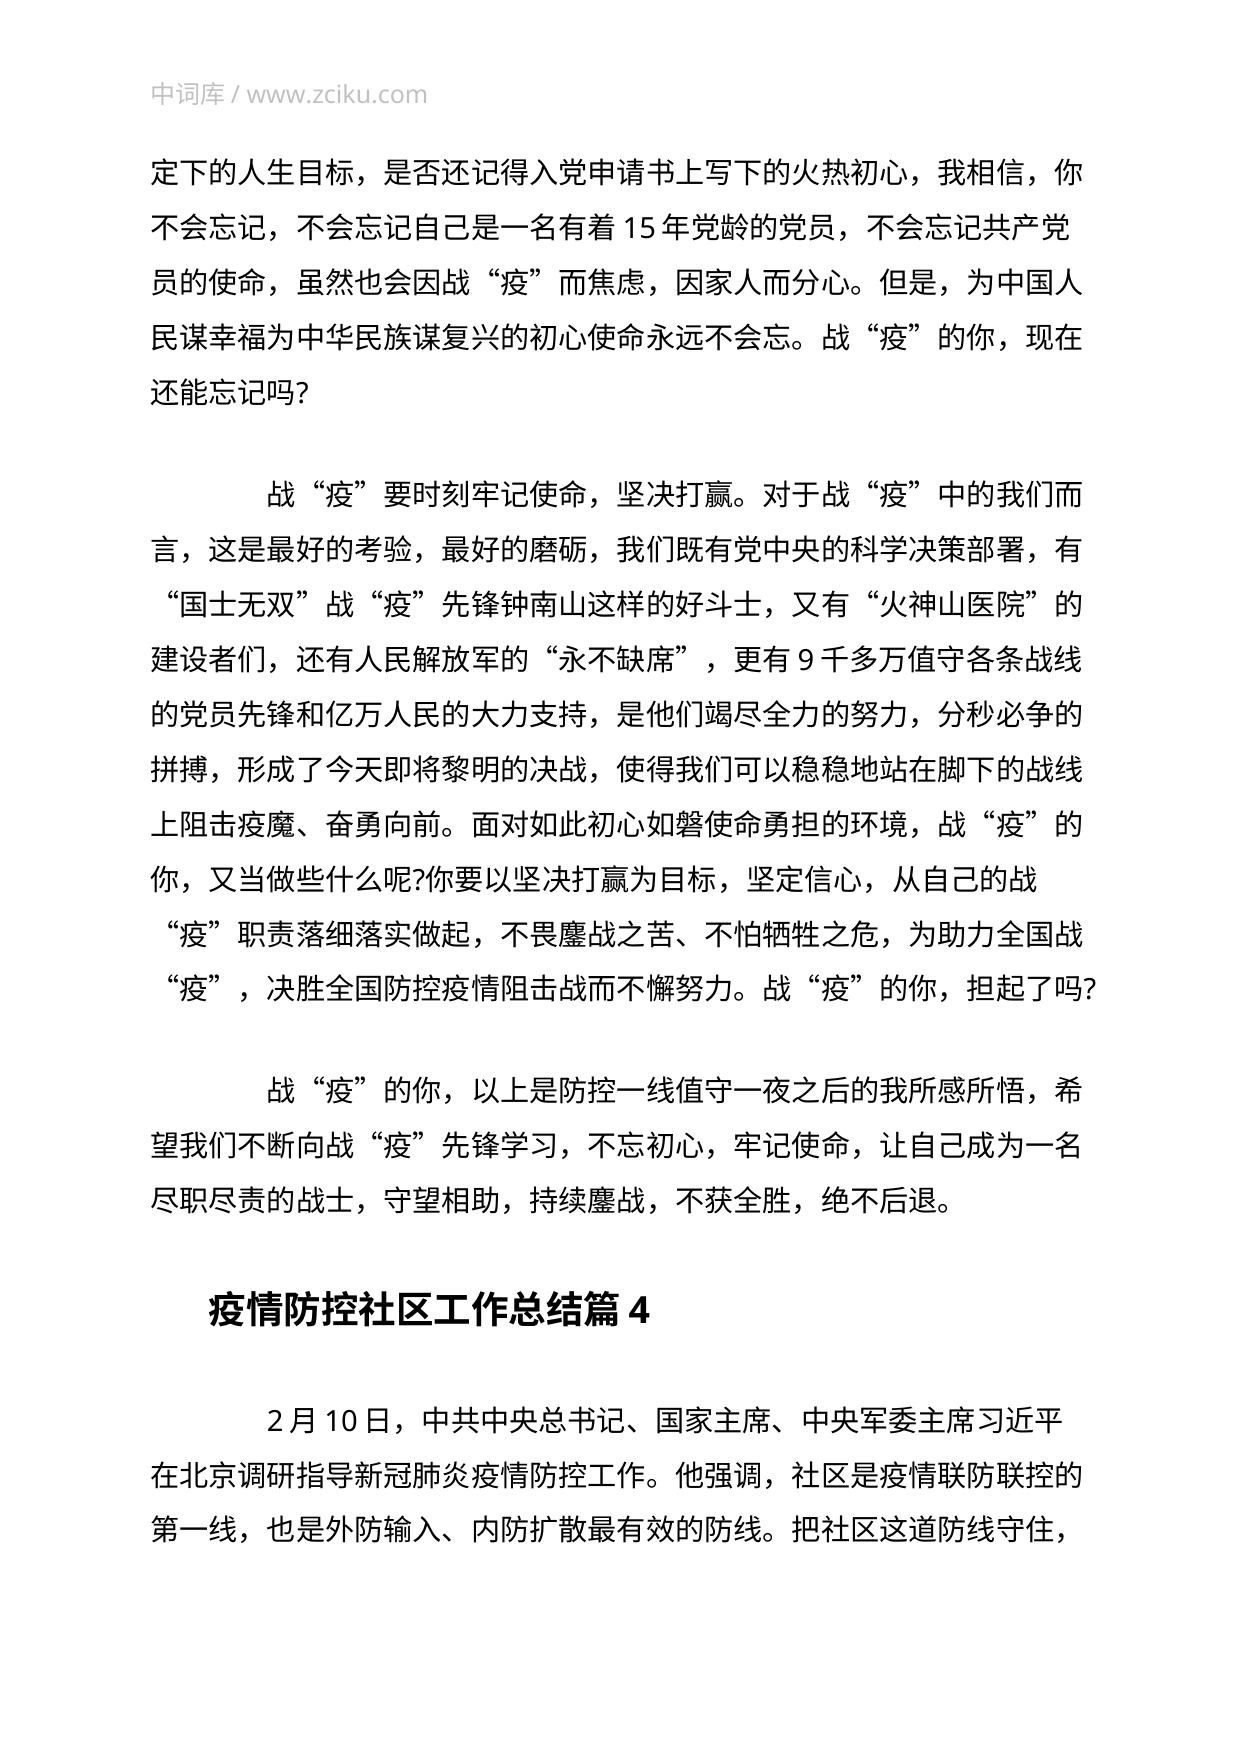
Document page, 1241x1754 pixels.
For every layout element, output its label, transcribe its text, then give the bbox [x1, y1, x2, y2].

text 疫情防控社区工作总结篇4 [150, 1279, 1090, 1334]
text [150, 150, 1090, 412]
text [150, 1397, 1090, 1549]
text 战“疫”的你，以上是防控一线值守一夜之后的我所感所悟，希望我们不断向战“疫”先锋学习，不忘初心，牢记使命，让自己成为一名尽职尽责的战士，守望相助，持续鏖战，不获全胜，绝不后退。 [150, 1068, 1090, 1220]
text 战“疫”要时刻牢记使命，坚决打赢。对于战“疫”中的我们而言，这是最好的考验，最好的磨砺，我们既有党中央的科学决策部署，有“国士无双”战“疫”先锋钟南山这样的好斗士，又有“火神山医院”的建设者们，还有人民解放军的“永不缺席”，更有9千多万值守各条战线的党员先锋和亿万人民的大力支持，是他们竭尽全力的努力，分秒必争的拼搏，形成了今天即将黎明的决战，使得我们可以稳稳地站在脚下的战线上阻击疫魔、奋勇向前。面对如此初心如磐使命勇担的环境，战“疫”的你，又当做些什么呢?你要以坚决打赢为目标，坚定信心，从自己的战“疫”职责落细落实做起，不畏鏖战之苦、不怕牺牲之危，为助力全国战“疫”，决胜全国防控疫情阻击战而不懈努力。战“疫”的你，担起了吗? [150, 472, 1090, 1008]
